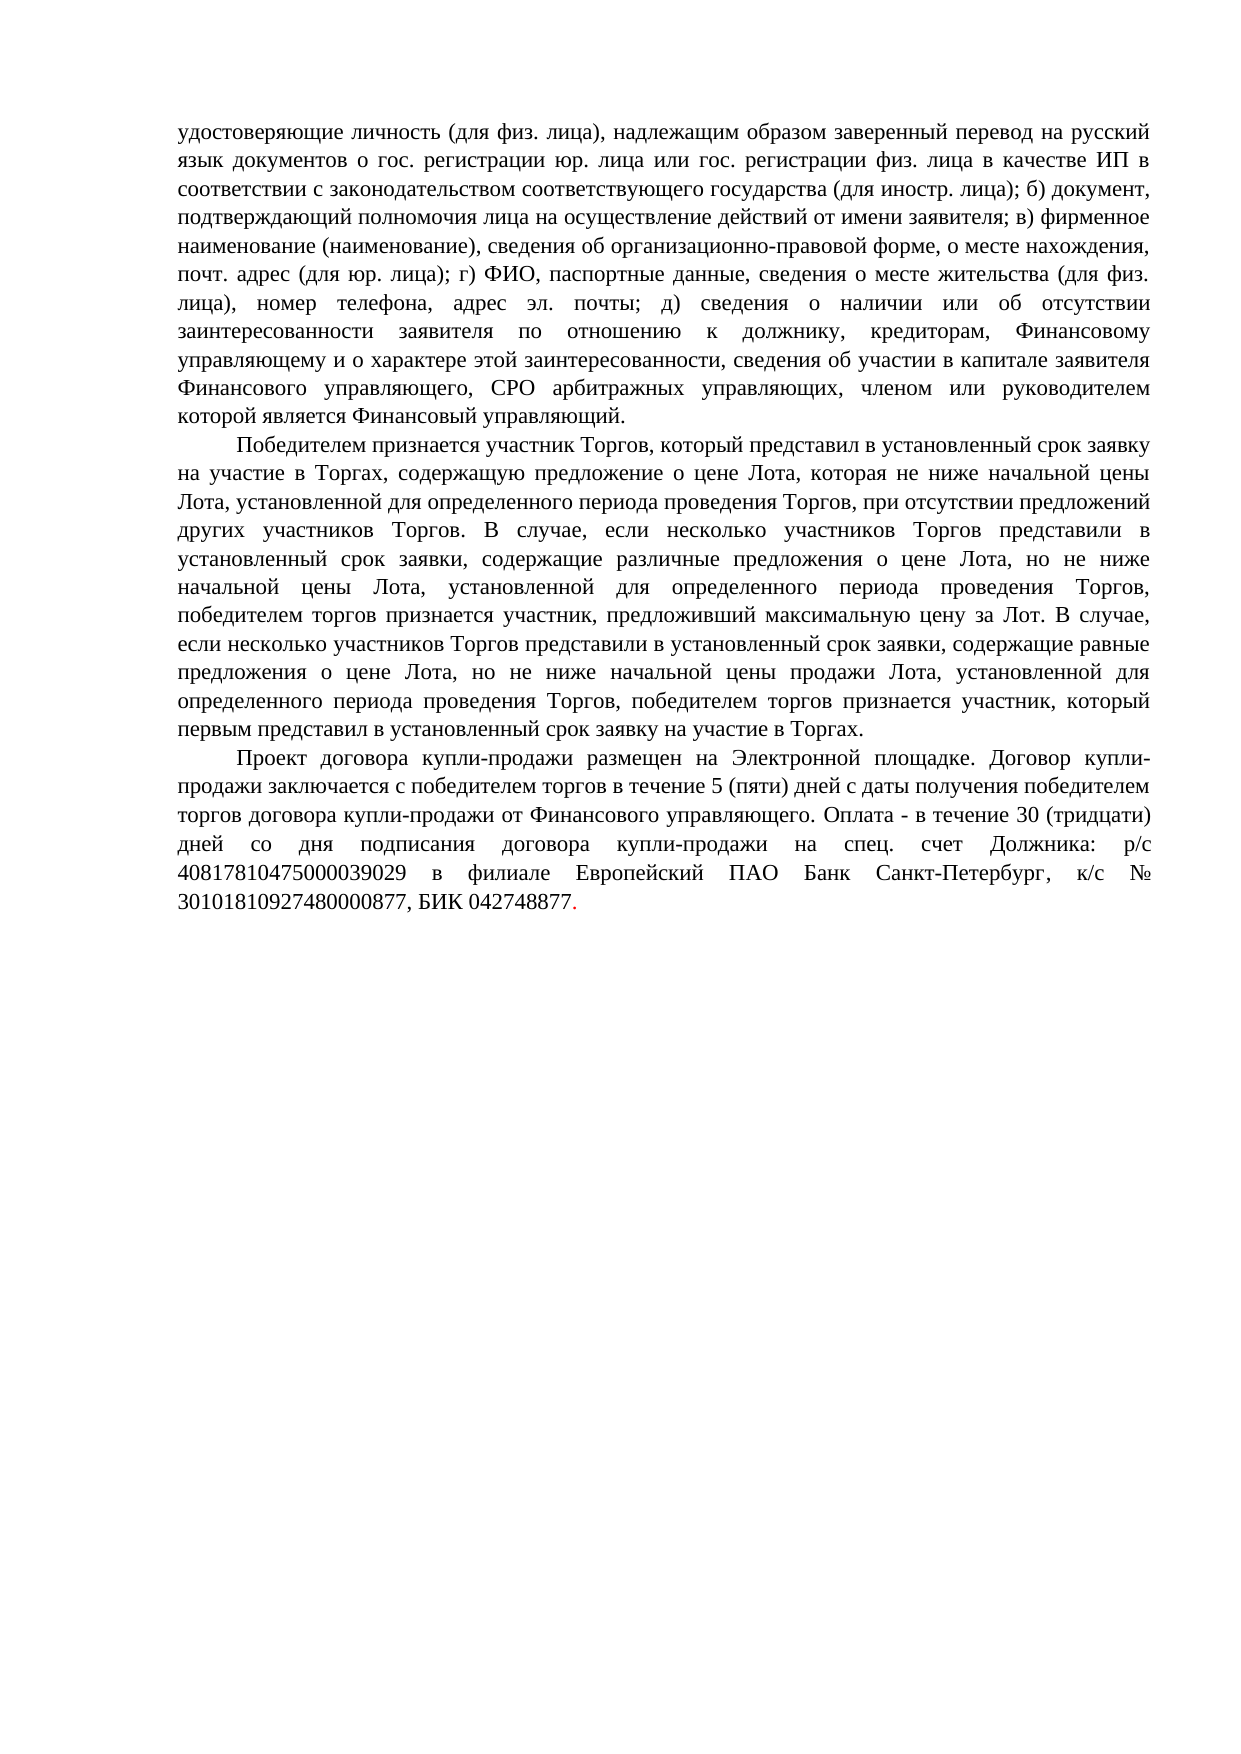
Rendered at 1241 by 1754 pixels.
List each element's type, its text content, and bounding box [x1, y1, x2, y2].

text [177, 118, 1152, 429]
text Победителем признается участник Торгов, который представил в установленный срок заявку на участие в Торгах, содержащую предложение о цене Лота, которая не ниже начальной цены Лота, установленной для определенного периода проведения Торгов, при отсутствии предложений других участников Торгов. В случае, если несколько участников Торгов представили в установленный срок заявки, содержащие различные предложения о цене Лота, но не ниже начальной цены Лота, установленной для определенного периода проведения Торгов, победителем торгов признается участник, предложивший максимальную цену за Лот. В случае, если несколько участников Торгов представили в установленный срок заявки, содержащие равные предложения о цене Лота, но не ниже начальной цены продажи Лота, установленной для определенного периода проведения Торгов, победителем торгов признается участник, который первым представил в установленный срок заявку на участие в Торгах. [177, 431, 1152, 742]
text Проект договора купли-продажи размещен на Электронной площадке. Договор купли-продажи заключается с победителем торгов в течение 5 (пяти) дней с даты получения победителем торгов договора купли-продажи от Финансового управляющего. Оплата - в течение 30 (тридцати) дней со дня подписания договора купли-продажи на спец. счет Должника: р/с 40817810475000039029 в филиале Европейский ПАО Банк Санкт-Петербург, к/с № 30101810927480000877, БИК 042748877. [177, 744, 1152, 914]
